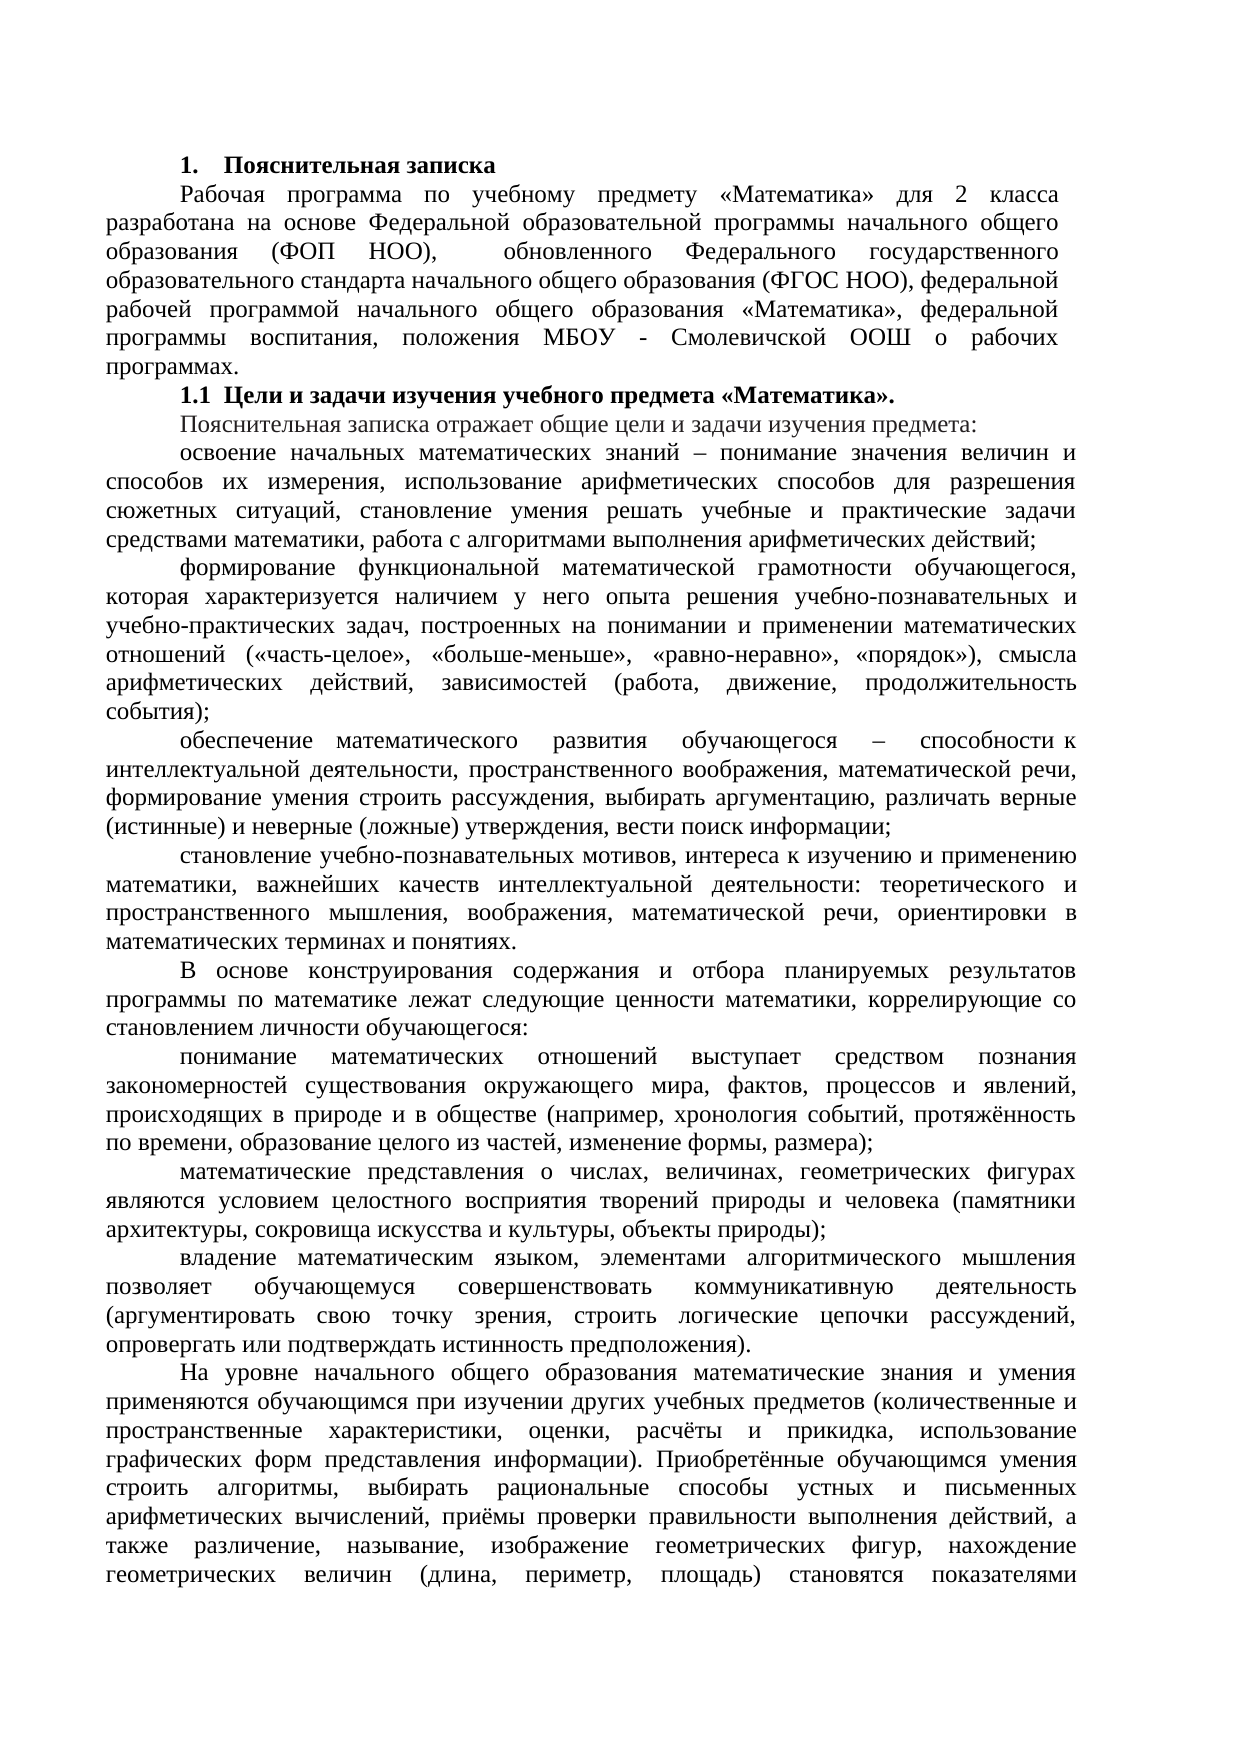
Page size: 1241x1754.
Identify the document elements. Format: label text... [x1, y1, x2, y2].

text математические представления о числах, величинах, геометрических фигурах являются условием целостного восприятия творений природы и человека (памятники архитектуры, сокровища искусства и культуры, объекты природы); [106, 1156, 1076, 1242]
text формирование функциональной математической грамотности обучающегося, которая характеризуется наличием у него опыта решения учебно-познавательных и учебно-практических задач, построенных на понимании и применении математических отношений («часть-целое», «больше-меньше», «равно-неравно», «порядок»), смысла арифметических действий, зависимостей (работа, движение, продолжительность события); [106, 552, 1077, 725]
text понимание математических отношений выступает средством познания закономерностей существования окружающего мира, фактов, процессов и явлений, происходящих в природе и в обществе (например, хронология событий, протяжённость по времени, образование целого из частей, изменение формы, размера); [106, 1041, 1077, 1156]
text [106, 1357, 1077, 1587]
list Цели и задачи изучения учебного предмета «Математика». [106, 380, 1090, 409]
text В основе конструирования содержания и отбора планируемых результатов программы по математике лежат следующие ценности математики, коррелирующие со становлением личности обучающегося: [106, 955, 1077, 1041]
text Рабочая программа по учебному предмету «Математика» для 2 класса разработана на основе Федеральной образовательной программы начального общего образования (ФОП НОО), обновленного Федерального государственного образовательного стандарта начального общего образования (ФГОС НОО), федеральной рабочей программой начального общего образования «Математика», федеральной программы воспитания, положения МБОУ - Смолевичской ООШ о рабочих программах. [106, 179, 1059, 380]
text Пояснительная записка отражает общие цели и задачи изучения предмета: [106, 409, 1090, 437]
text обеспечение математического развития обучающегося – способности к интеллектуальной деятельности, пространственного воображения, математической речи, формирование умения строить рассуждения, выбирать аргументацию, различать верные (истинные) и неверные (ложные) утверждения, вести поиск информации; [106, 725, 1077, 840]
text владение математическим языком, элементами алгоритмического мышления позволяет обучающемуся совершенствовать коммуникативную деятельность (аргументировать свою точку зрения, строить логические цепочки рассуждений, опровергать или подтверждать истинность предположения). [106, 1242, 1077, 1357]
text становление учебно-познавательных мотивов, интереса к изучению и применению математики, важнейших качеств интеллектуальной деятельности: теоретического и пространственного мышления, воображения, математической речи, ориентировки в математических терминах и понятиях. [106, 840, 1077, 955]
list Пояснительная записка [106, 150, 1090, 179]
text освоение начальных математических знаний – понимание значения величин и способов их измерения, использование арифметических способов для разрешения сюжетных ситуаций, становление умения решать учебные и практические задачи средствами математики, работа с алгоритмами выполнения арифметических действий; [106, 437, 1076, 552]
